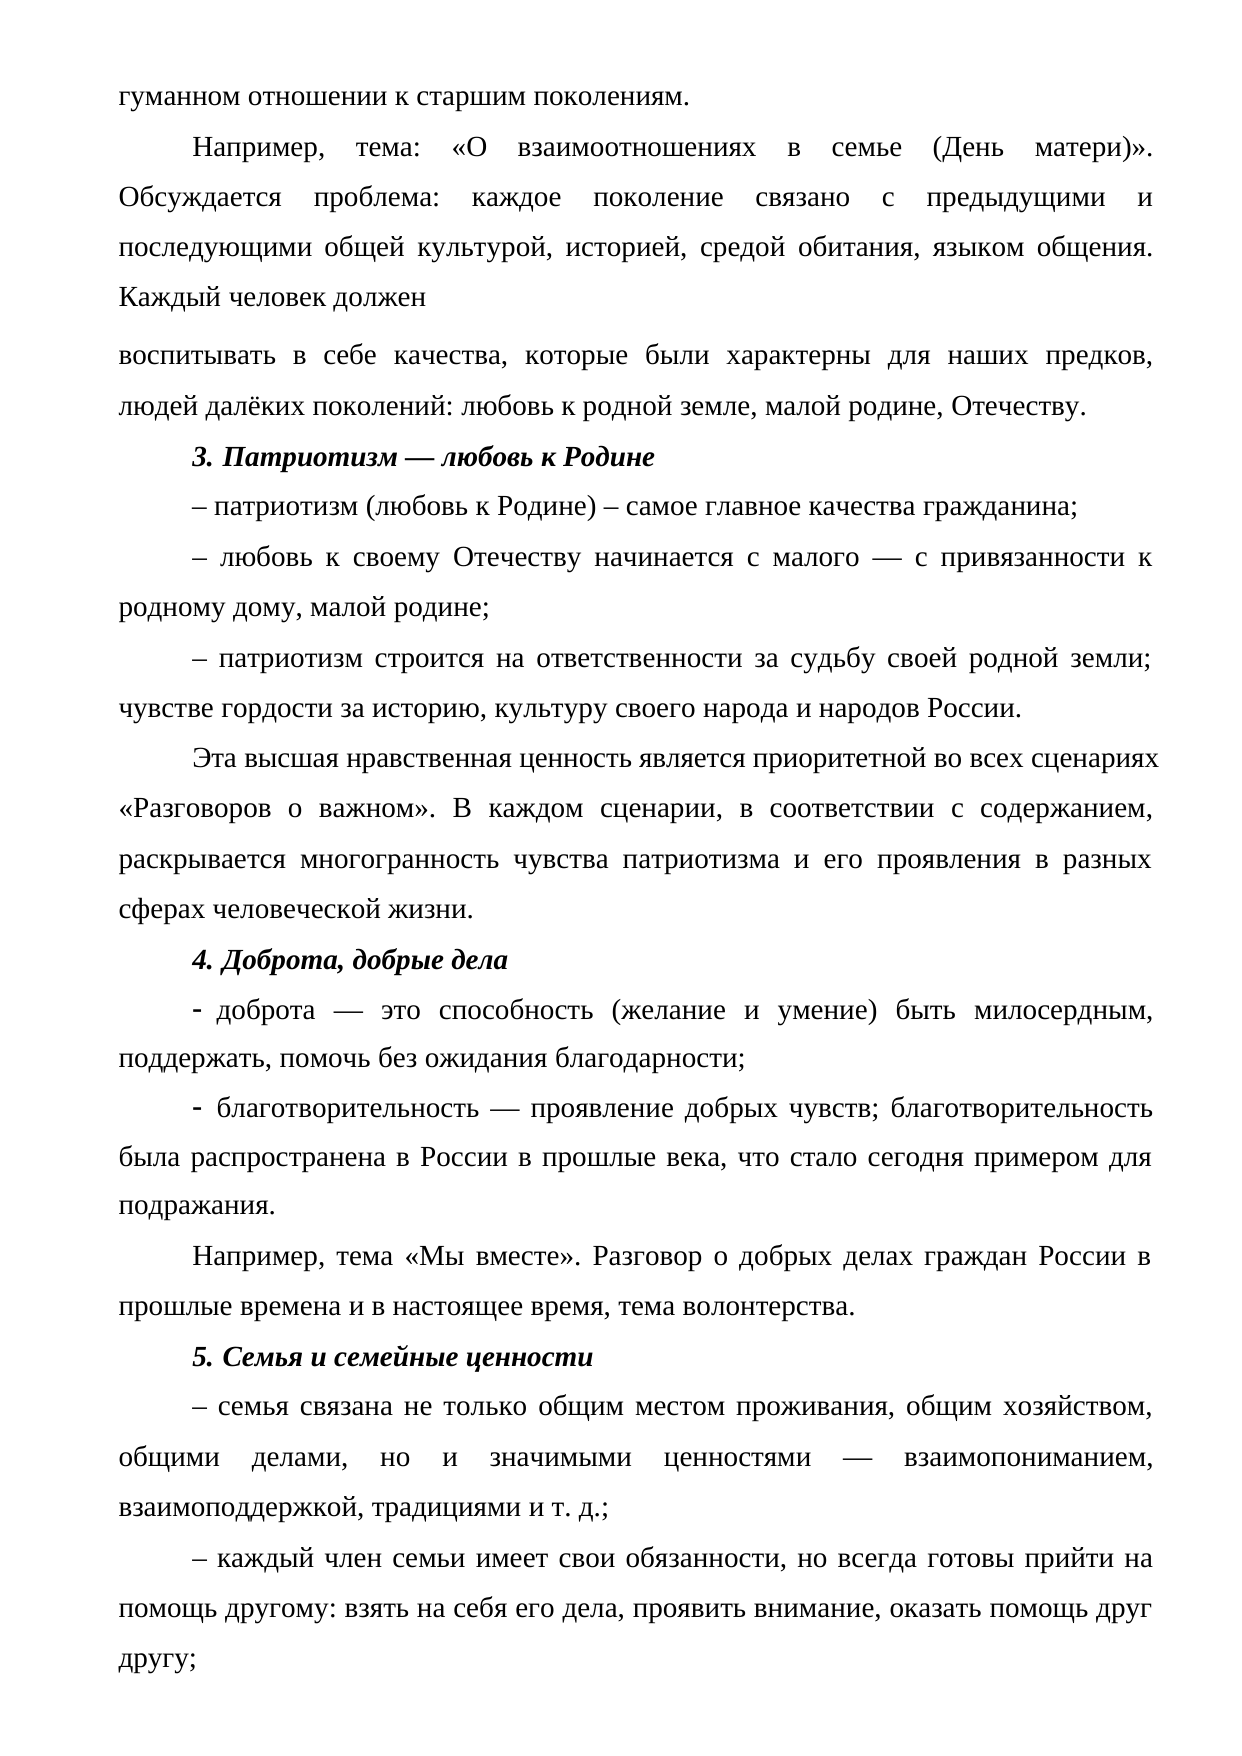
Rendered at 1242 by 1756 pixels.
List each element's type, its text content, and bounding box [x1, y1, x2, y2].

list патриотизм (любовь к Родине) – самое главное качества гражданина; [192, 488, 1164, 522]
text Например, тема: «О взаимоотношениях в семье (День матери)». Обсуждается проблема: каждое поколение связано с предыдущими и последующими общей культурой, историей, средой обитания, языком общения. Каждый человек должен [118, 129, 1154, 313]
text гуманном отношении к старшим поколениям. [118, 78, 1164, 112]
subtitle Доброта, добрые дела [192, 942, 1164, 976]
text Эта высшая нравственная ценность является приоритетной во всех сценариях [192, 741, 1164, 774]
subtitle Семья и семейные ценности [192, 1339, 1164, 1372]
subtitle Патриотизм — любовь к Родине [192, 439, 1164, 472]
text воспитывать в себе качества, которые были характерны для наших предков, людей далёких поколений: любовь к родной земле, малой родине, Отечеству. [118, 337, 1154, 421]
text Например, тема «Мы вместе». Разговор о добрых делах граждан России в прошлые времена и в настоящее время, тема волонтерства. [118, 1238, 1153, 1321]
list семья связана не только общим местом проживания, общим хозяйством, общими делами, но и значимыми ценностями — взаимопониманием, взаимоподдержкой, традициями и т. д.; [118, 1388, 1153, 1523]
list каждый член семьи имеет свои обязанности, но всегда готовы прийти на помощь другому: взять на себя его дела, проявить внимание, оказать помощь друг другу; [118, 1540, 1154, 1674]
list благотворительность — проявление добрых чувств; благотворительность была распространена в России в прошлые века, что стало сегодня примером для подражания. [118, 1090, 1154, 1221]
list доброта — это способность (желание и умение) быть милосердным, поддержать, помочь без ожидания благодарности; [118, 992, 1153, 1073]
list любовь к своему Отечеству начинается с малого — с привязанности к родному дому, малой родине; [118, 539, 1154, 623]
text «Разговоров о важном». В каждом сценарии, в соответствии с содержанием, раскрывается многогранность чувства патриотизма и его проявления в разных сферах человеческой жизни. [118, 790, 1153, 925]
list патриотизм строится на ответственности за судьбу своей родной земли; чувстве гордости за историю, культуру своего народа и народов России. [118, 640, 1153, 724]
